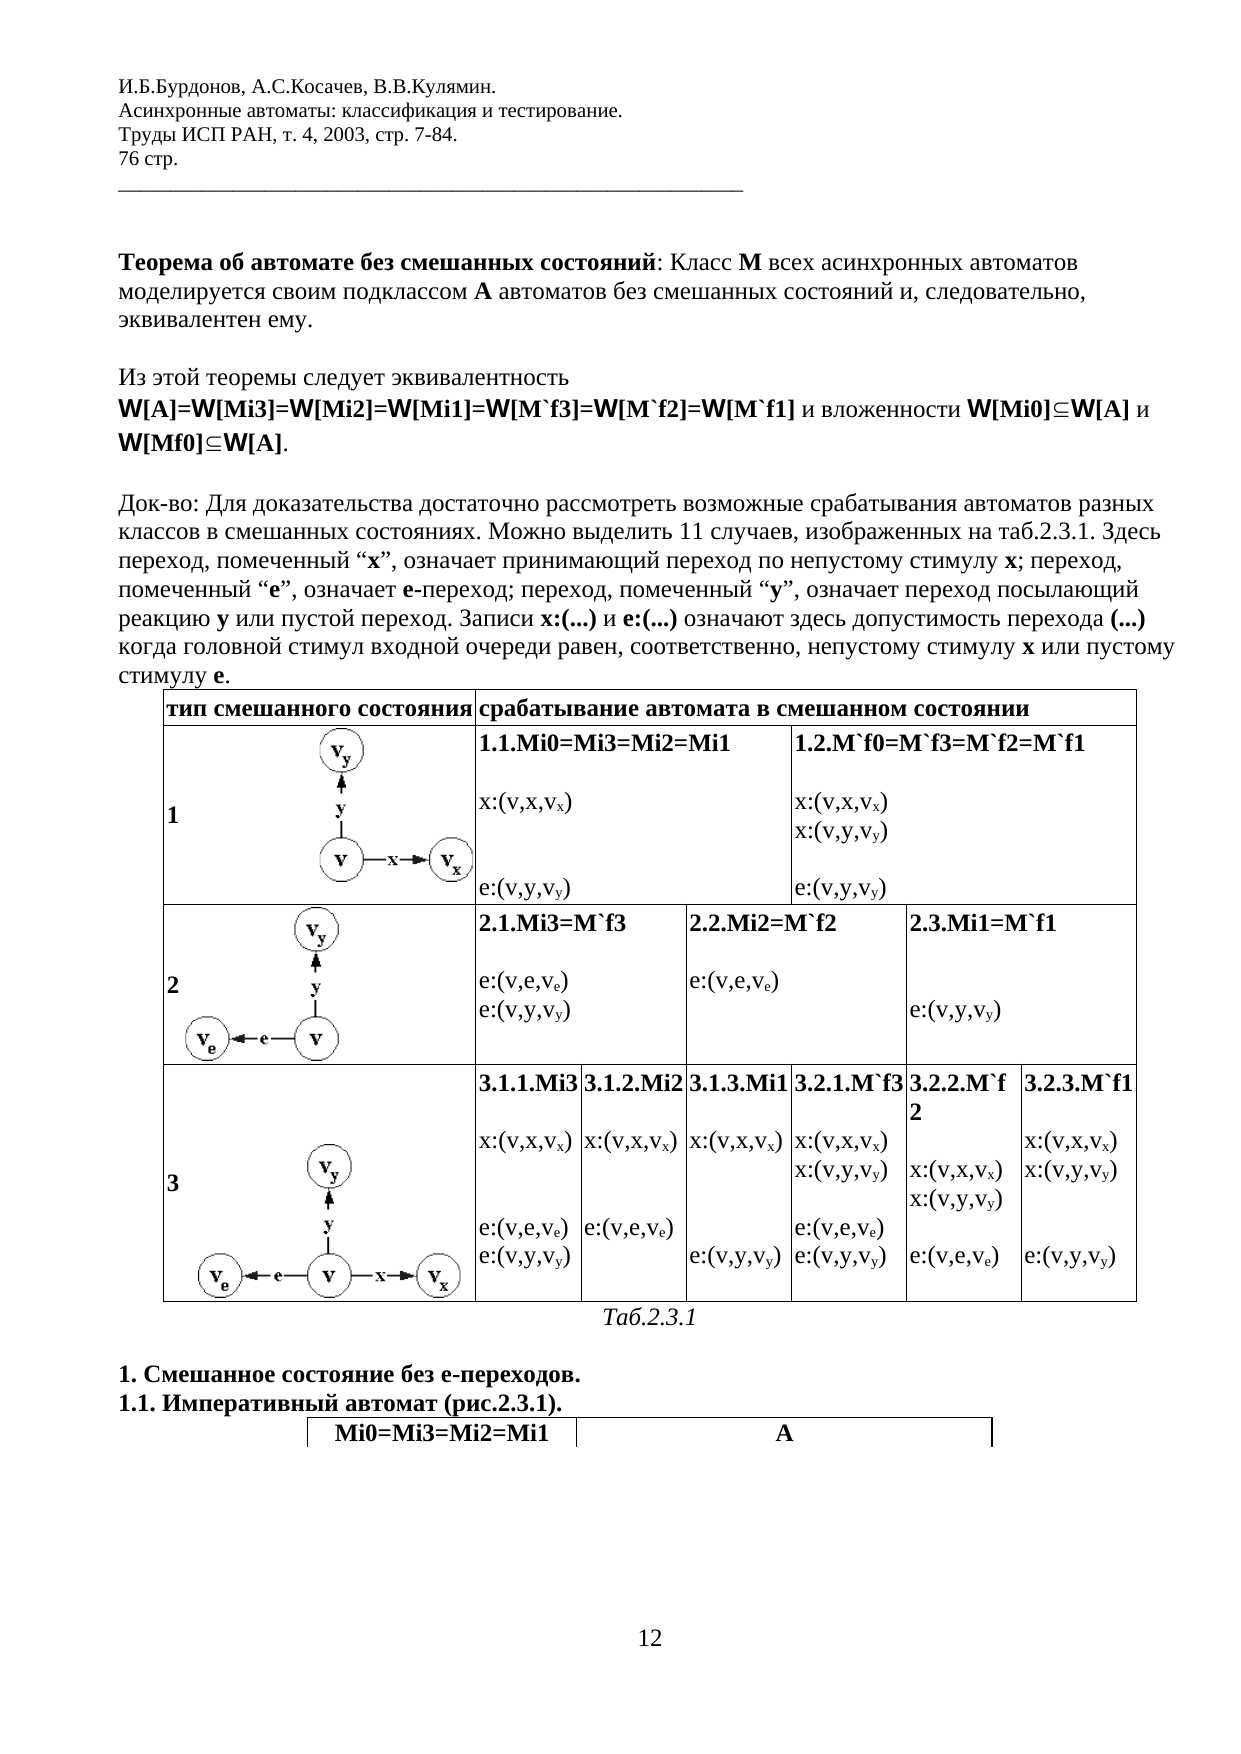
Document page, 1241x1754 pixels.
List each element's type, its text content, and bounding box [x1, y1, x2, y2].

table_cell 3.2.1.M`f3 x:(v,x,vx) x:(v,y,vy) e:(v,e,ve) e:(v,y,vy) [792, 1065, 906, 1301]
table_header A [577, 1418, 991, 1447]
table_cell 3.1.1.Mi3 x:(v,x,vx) e:(v,e,ve) e:(v,y,vy) [476, 1065, 581, 1301]
table_cell 3 [164, 1065, 183, 1301]
text Теорема об автомате без смешанных состояний: Класс M всех асинхронных автоматов моделируется своим подклассом A автоматов без смешанных состояний и, следовательно, эквивалентен ему. [118, 247, 1181, 333]
text 1. Смешанное состояние без e-переходов. [118, 1359, 1181, 1388]
table_cell 3.1.3.Mi1 x:(v,x,vx) e:(v,y,vy) [687, 1065, 791, 1301]
table_cell [183, 726, 475, 904]
text Док-во: Для доказательства достаточно рассмотреть возможные срабатывания автоматов разных классов в смешанных состояниях. Можно выделить 11 случаев, изображенных на таб.2.3.1. Здесь переход, помеченный “x”, означает принимающий переход по непустому стимулу x; переход, помеченный “e”, означает e-переход; переход, помеченный “y”, означает переход посылающий реакцию y или пустой переход. Записи x:(...) и e:(...) означают здесь допустимость перехода (...) когда головной стимул входной очереди равен, соответственно, непустому стимулу x или пустому стимулу e. [118, 488, 1181, 689]
text Из этой теоремы следует эквивалентность W[A]=W[Mi3]=W[Mi2]=W[Mi1]=W[M`f3]=W[M`f2]=W[M`f1] и вложенности W[Mi0]W[A] и W[Mf0]W[A]. [118, 362, 1181, 459]
table_cell 3.1.2.Mi2 x:(v,x,vx) e:(v,e,ve) [582, 1065, 686, 1301]
table_cell 1 [164, 726, 183, 904]
table_cell 2.1.Mi3=M`f3 e:(v,e,ve) e:(v,y,vy) [476, 905, 686, 1064]
table_cell 2.2.Mi2=M`f2 e:(v,e,ve) [687, 905, 906, 1064]
table_cell [183, 1065, 475, 1301]
table_cell 2 [164, 905, 183, 1064]
table_cell [183, 905, 475, 1064]
text 1.1. Императивный автомат (рис.2.3.1). [118, 1388, 1181, 1417]
text Таб.2.3.1 [118, 1302, 1181, 1331]
table_cell 3.2.3.M`f1 x:(v,x,vx) x:(v,y,vy) e:(v,y,vy) [1022, 1065, 1136, 1301]
table_header Mi0=Mi3=Mi2=Mi1 [308, 1418, 576, 1447]
table_cell 1.2.M`f0=M`f3=M`f2=M`f1 x:(v,x,vx) x:(v,y,vy) e:(v,y,vy) [792, 726, 1136, 904]
table_cell 2.3.Mi1=M`f1 e:(v,y,vy) [907, 905, 1136, 1064]
table_cell 1.1.Mi0=Mi3=Mi2=Mi1 x:(v,x,vx) e:(v,y,vy) [476, 726, 791, 904]
table_cell 3.2.2.M`f2 x:(v,x,vx) x:(v,y,vy) e:(v,e,ve) [907, 1065, 1021, 1301]
table_header тип смешанного состояния [164, 690, 475, 724]
table_header срабатывание автомата в смешанном состоянии [476, 690, 1136, 724]
